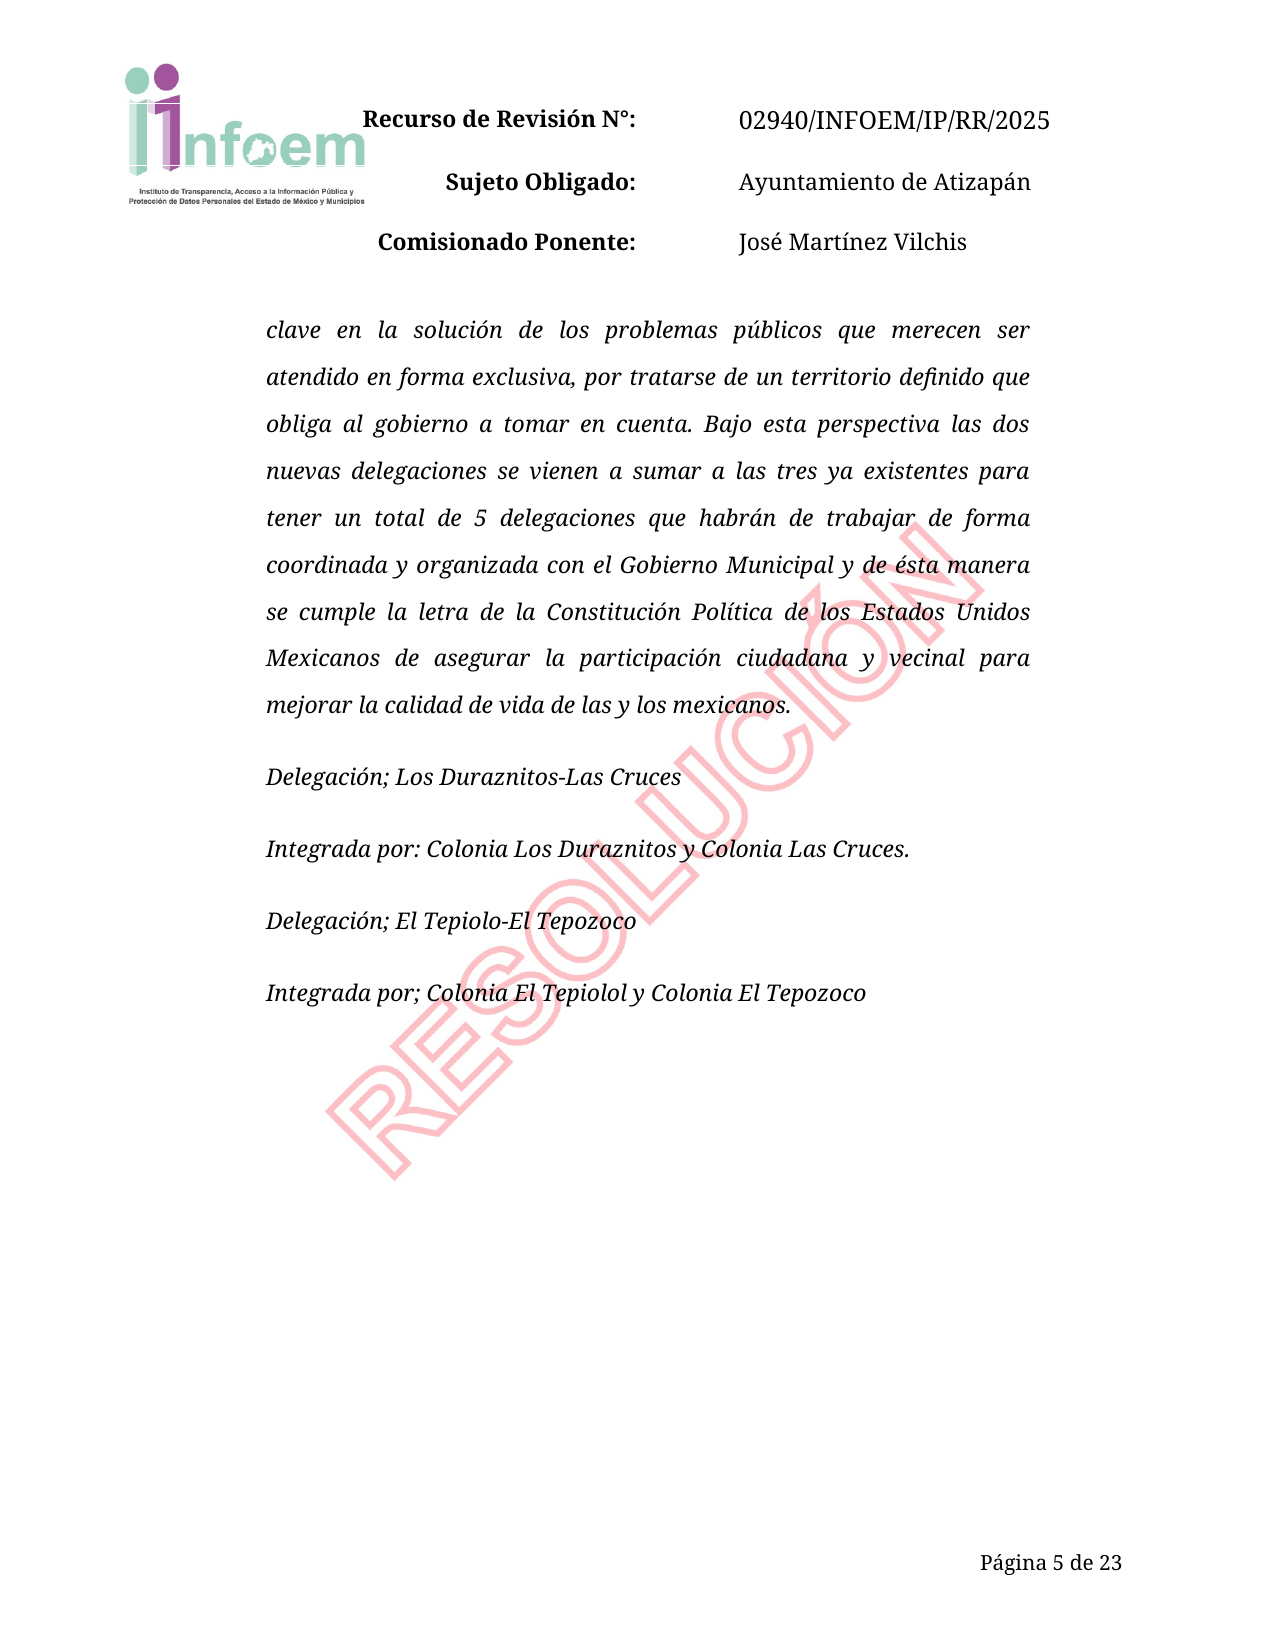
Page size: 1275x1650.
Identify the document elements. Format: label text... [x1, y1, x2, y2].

text Integrada por: Colonia Los Duraznitos y Colonia Las Cruces. [266, 833, 1033, 864]
text Integrada por; Colonia El Tepiolol y Colonia El Tepozoco [266, 977, 1033, 1008]
text Delegación; Los Duraznitos-Las Cruces [266, 761, 1033, 792]
text Delegación; El Tepiolo-El Tepozoco [266, 905, 1033, 936]
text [266, 314, 1033, 721]
picture [6, 3, 1271, 1650]
